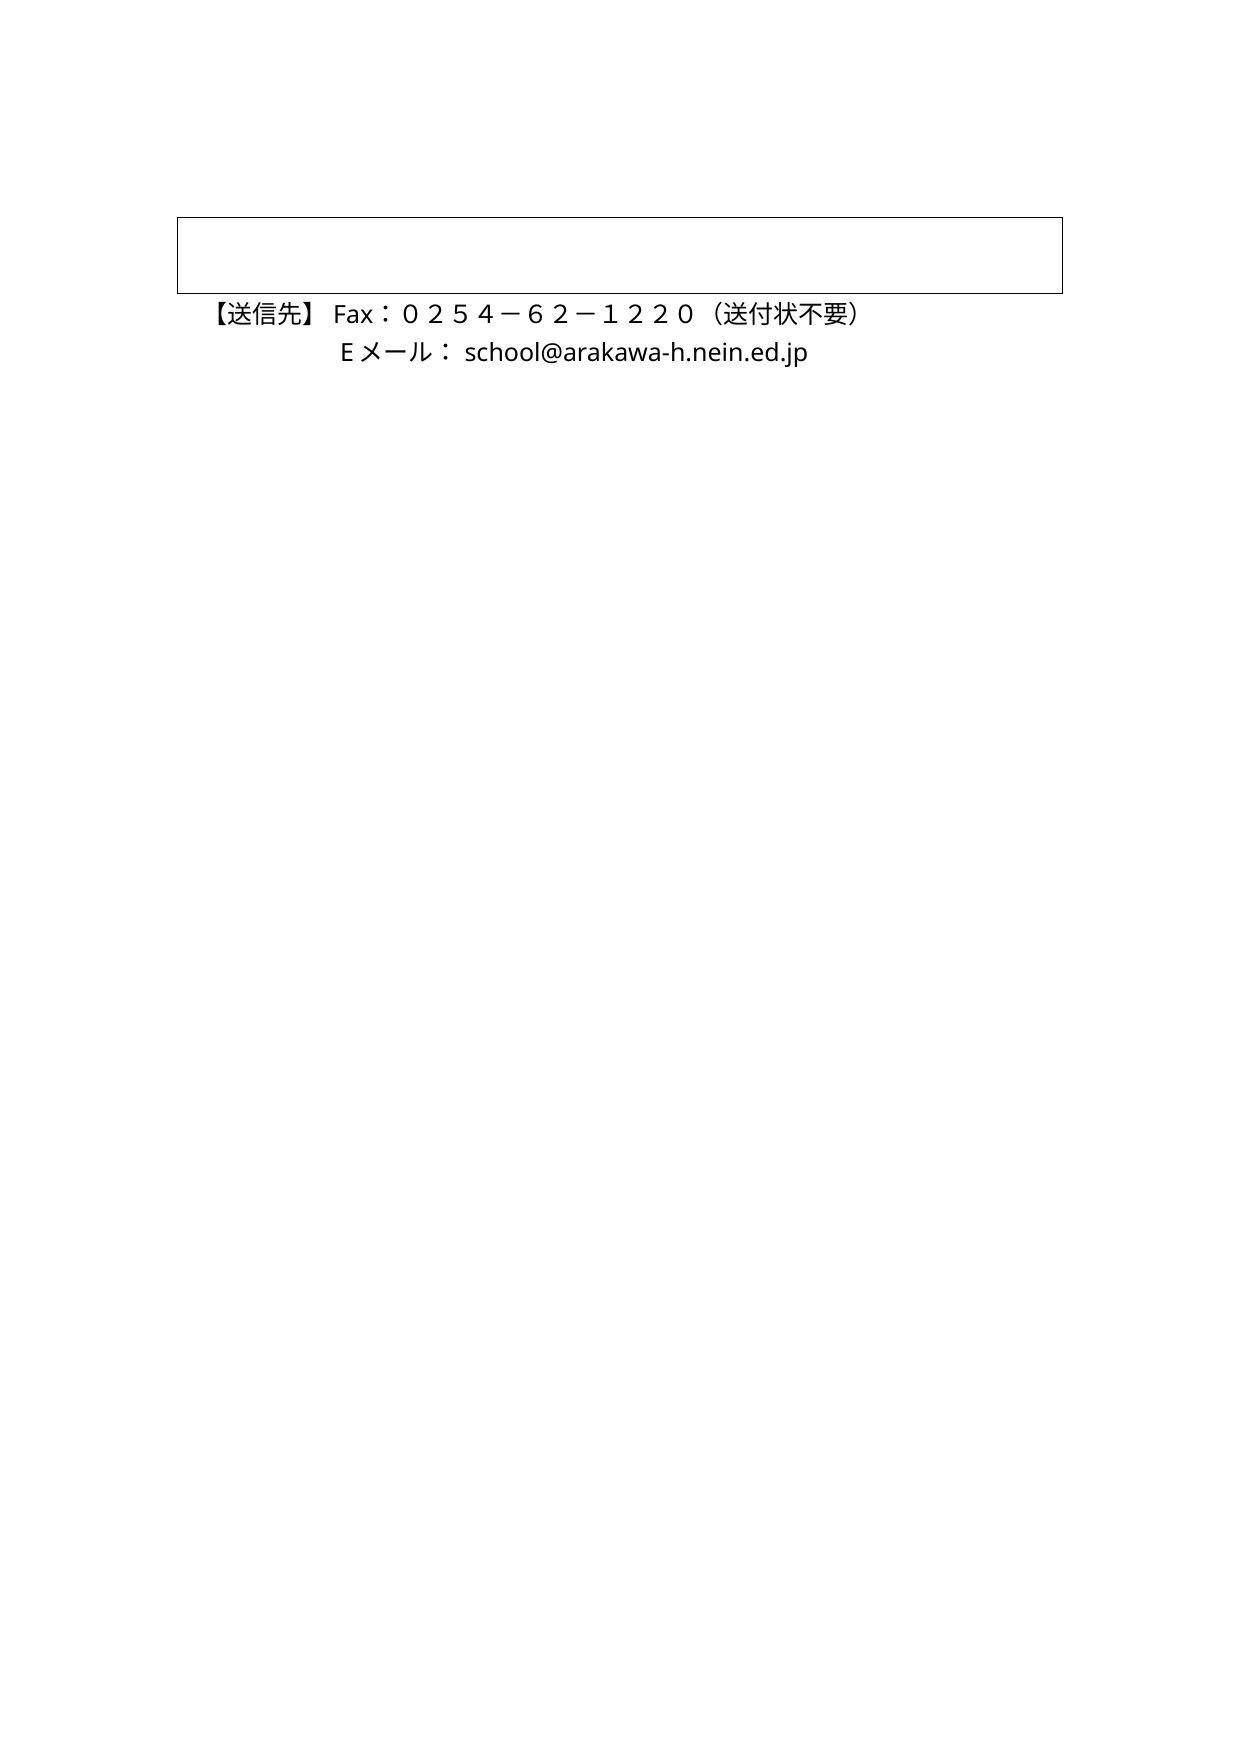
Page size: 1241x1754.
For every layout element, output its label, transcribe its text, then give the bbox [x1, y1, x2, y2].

text 【送信先】 Fax：０２５４－６２－１２２０（送付状不要） [177, 294, 1063, 331]
text Eメール： school@arakawa-h.nein.ed.jp [177, 331, 1063, 369]
table_header [178, 218, 1062, 293]
